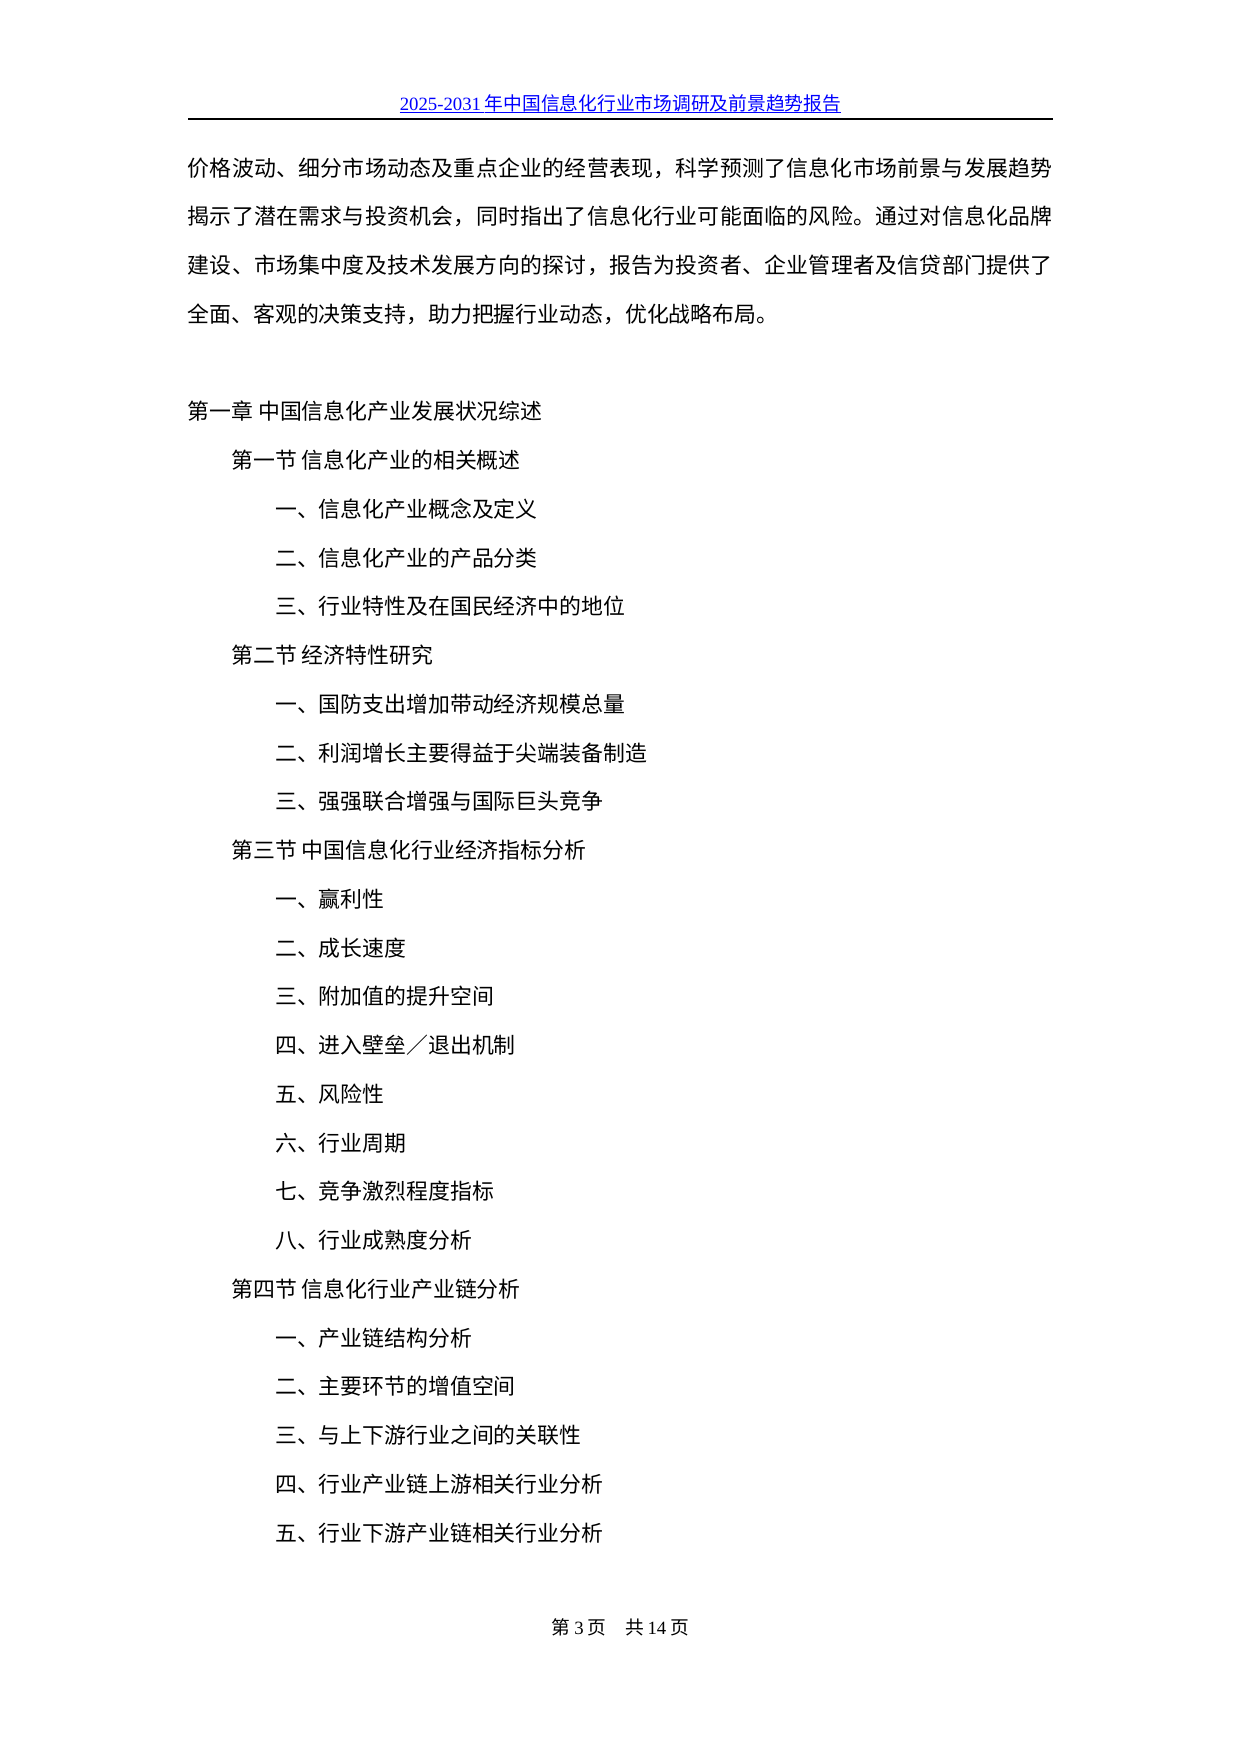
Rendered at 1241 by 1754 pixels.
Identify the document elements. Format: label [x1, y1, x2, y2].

text [187, 150, 1053, 1548]
